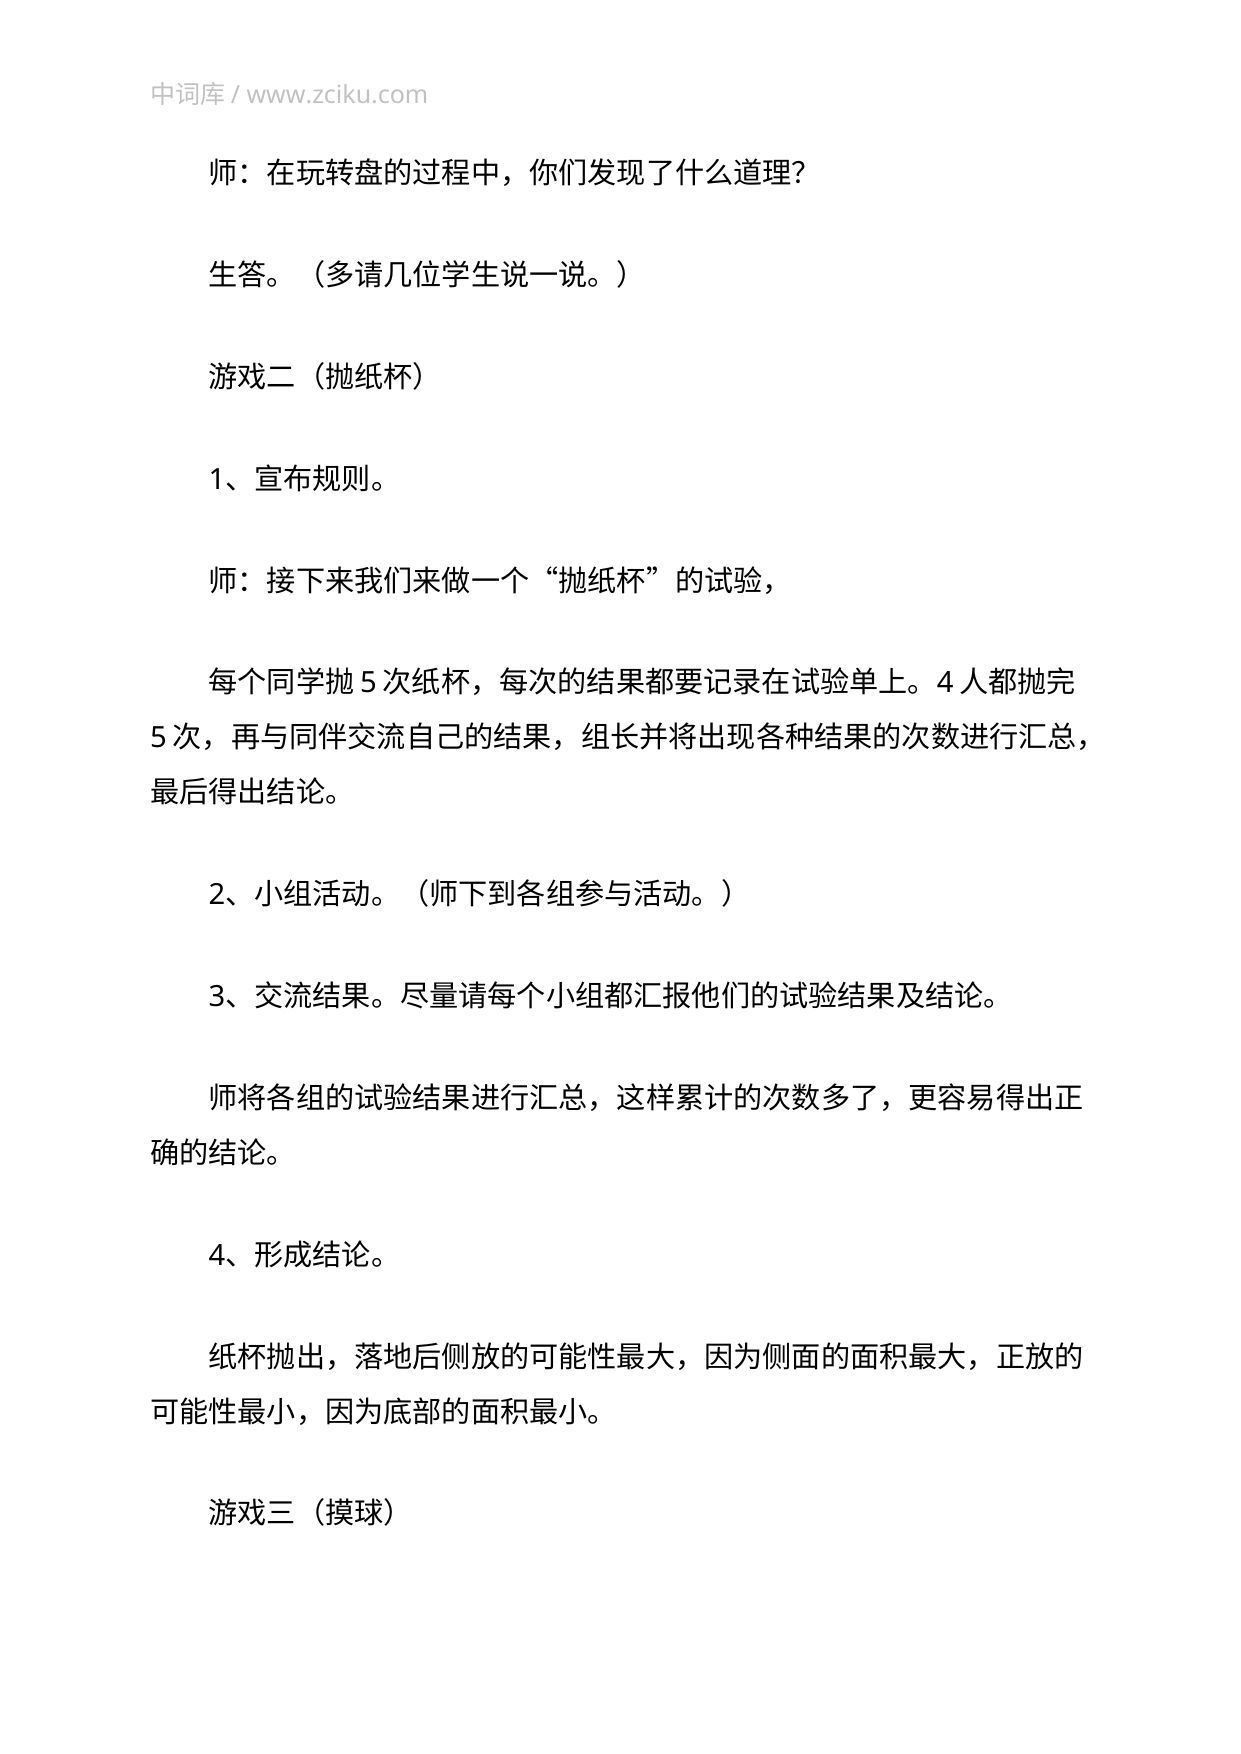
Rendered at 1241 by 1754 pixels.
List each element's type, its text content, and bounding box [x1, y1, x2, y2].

text 4、形成结论。 [150, 1231, 1090, 1274]
text 2、小组活动。（师下到各组参与活动。） [150, 871, 1090, 913]
text 师：在玩转盘的过程中，你们发现了什么道理？ [150, 150, 1090, 192]
text 游戏三（摸球） [150, 1490, 1090, 1532]
text 游戏二（抛纸杯） [150, 353, 1090, 396]
text 1、宣布规则。 [150, 455, 1090, 498]
text 生答。（多请几位学生说一说。） [150, 252, 1090, 294]
text 师将各组的试验结果进行汇总，这样累计的次数多了，更容易得出正确的结论。 [150, 1075, 1090, 1172]
text 师：接下来我们来做一个“抛纸杯”的试验， [150, 557, 1090, 599]
text 纸杯抛出，落地后侧放的可能性最大，因为侧面的面积最大，正放的可能性最小，因为底部的面积最小。 [150, 1333, 1090, 1431]
text 3、交流结果。尽量请每个小组都汇报他们的试验结果及结论。 [150, 973, 1090, 1015]
text 每个同学抛5次纸杯，每次的结果都要记录在试验单上。4人都抛完5次，再与同伴交流自己的结果，组长并将出现各种结果的次数进行汇总，最后得出结论。 [150, 659, 1090, 811]
